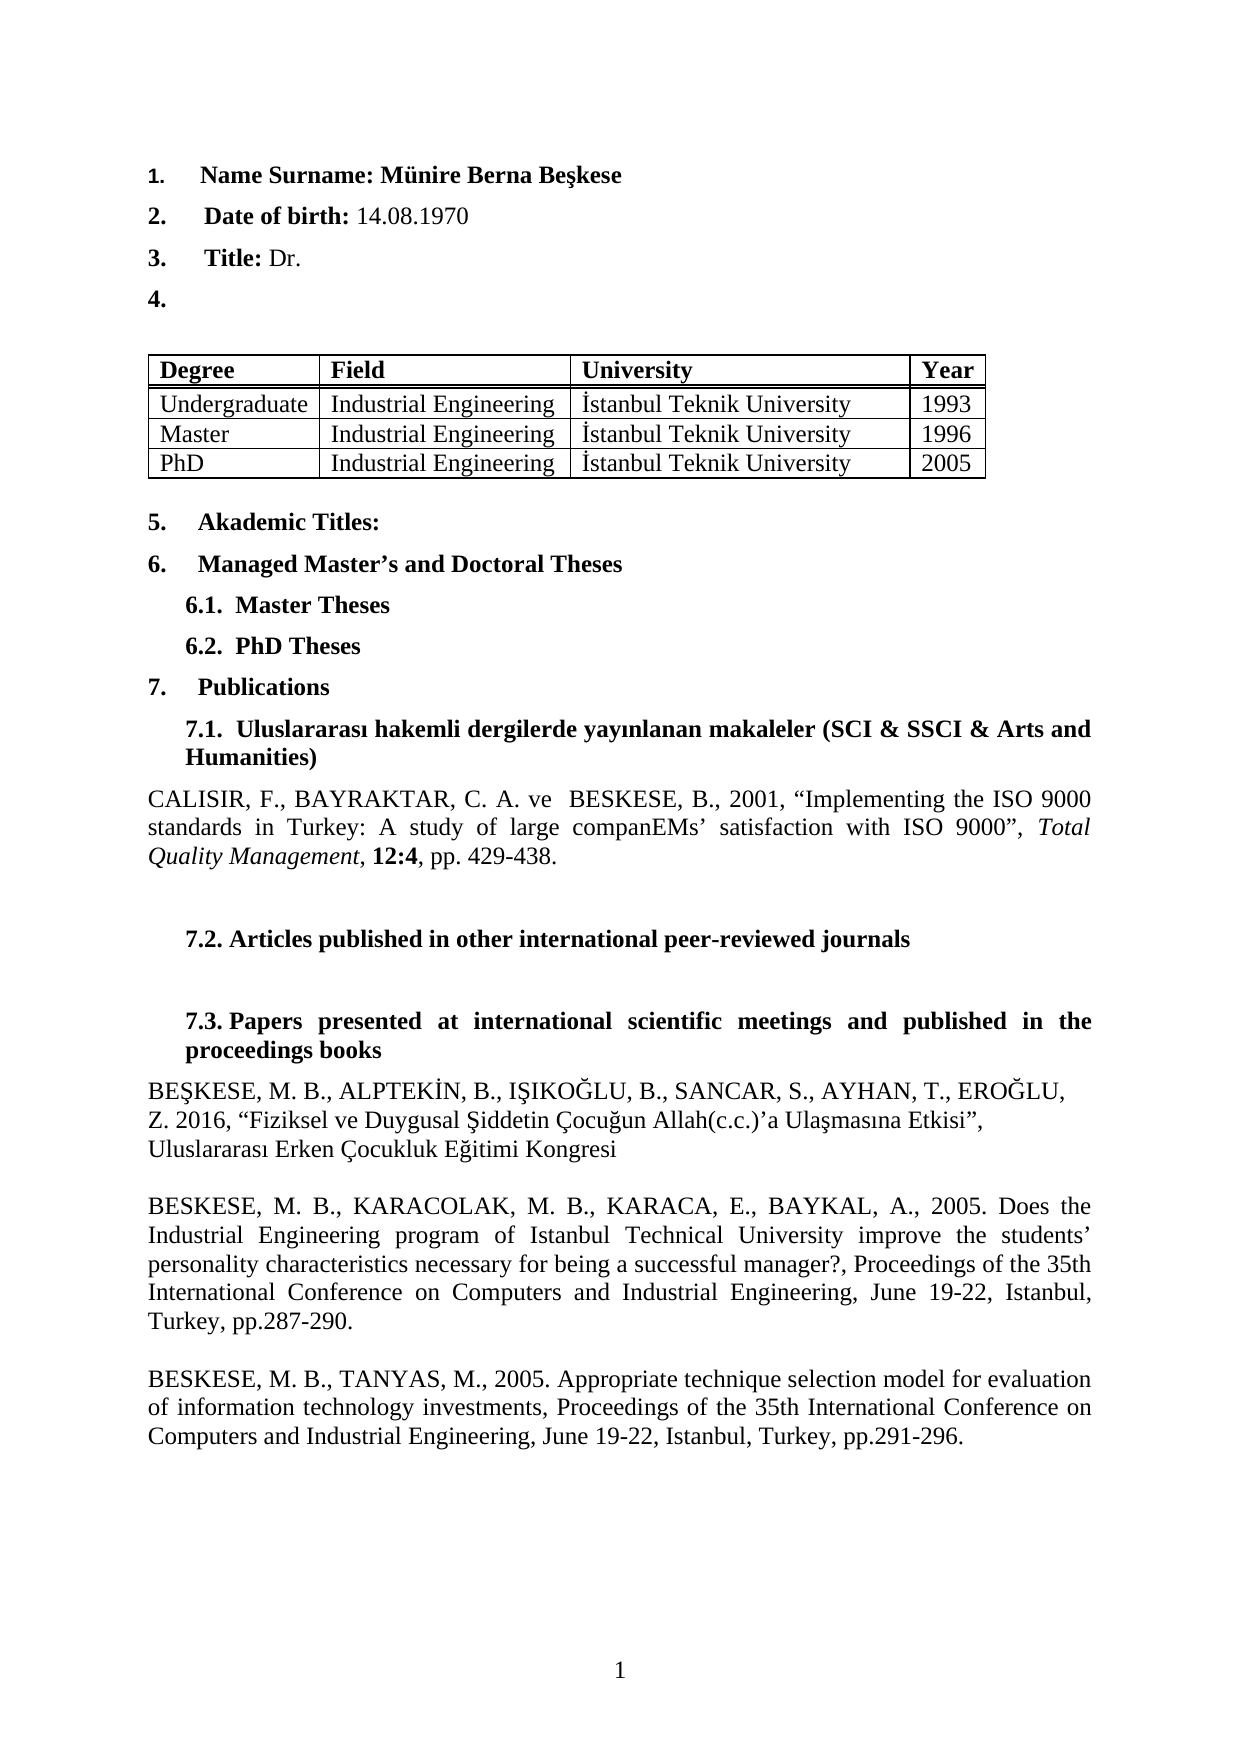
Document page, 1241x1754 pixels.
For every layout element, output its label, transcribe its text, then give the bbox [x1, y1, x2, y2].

table_cell PhD [149, 449, 319, 477]
table_cell İstanbul Teknik University [571, 449, 909, 477]
table_cell 1996 [911, 419, 985, 447]
text 4. [148, 284, 1093, 313]
table_cell İstanbul Teknik University [571, 389, 909, 418]
table_header Degree [149, 356, 319, 384]
table_header University [571, 356, 909, 384]
table_cell 1993 [911, 389, 985, 418]
text 7.2. Articles published in other international peer-reviewed journals [148, 924, 1093, 952]
text BESKESE, M. B., KARACOLAK, M. B., KARACA, E., BAYKAL, A., 2005. Does the Industrial Engineering program of Istanbul Technical University improve the students’ personality characteristics necessary for being a successful manager?, Proceedings of the 35th International Conference on Computers and Industrial Engineering, June 19-22, Istanbul, Turkey, pp.287-290. [148, 1191, 1093, 1335]
text 6.1. Master Theses [148, 590, 1093, 619]
table_cell 2005 [911, 449, 985, 477]
table_cell İstanbul Teknik University [571, 419, 909, 447]
text CALISIR, F., BAYRAKTAR, C. A. ve BESKESE, B., 2001, “Implementing the ISO 9000 standards in Turkey: A study of large companEMs’ satisfaction with ISO 9000”, Total Quality Management, 12:4, pp. 429-438. [148, 784, 1093, 870]
text BESKESE, M. B., TANYAS, M., 2005. Appropriate technique selection model for evaluation of information technology investments, Proceedings of the 35th International Conference on Computers and Industrial Engineering, June 19-22, Istanbul, Turkey, pp.291-296. [148, 1364, 1093, 1450]
text 6.2. PhD Theses [148, 631, 1093, 660]
text 5. Akademic Titles: [148, 507, 1093, 536]
text 7.3. Papers presented at international scientific meetings and published in the proceedings books [148, 1006, 1093, 1064]
table_header Field [320, 356, 570, 384]
text 2. Date of birth: 14.08.1970 [148, 201, 1093, 230]
text 7.1. Uluslararası hakemli dergilerde yayınlanan makaleler (SCI & SSCI & Arts and Humanities) [148, 714, 1093, 771]
text 6. Managed Master’s and Doctoral Theses [148, 549, 1093, 577]
table_cell Undergraduate [149, 389, 319, 418]
text 3. Title: Dr. [148, 243, 1093, 271]
text BEŞKESE, M. B., ALPTEKİN, B., IŞIKOĞLU, B., SANCAR, S., AYHAN, T., EROĞLU, Z. 2016, “Fiziksel ve Duygusal Şiddetin Çocuğun Allah(c.c.)’a Ulaşmasına Etkisi”, Uluslararası Erken Çocukluk Eğitimi Kongresi [148, 1076, 1093, 1162]
table_cell Industrial Engineering [320, 389, 570, 418]
table_header Year [911, 356, 985, 384]
text 1. Name Surname: Münire Berna Beşkese [148, 160, 1093, 189]
text 7. Publications [148, 672, 1093, 701]
table_cell Industrial Engineering [320, 419, 570, 447]
table_cell Master [149, 419, 319, 447]
table_cell Industrial Engineering [320, 449, 570, 477]
